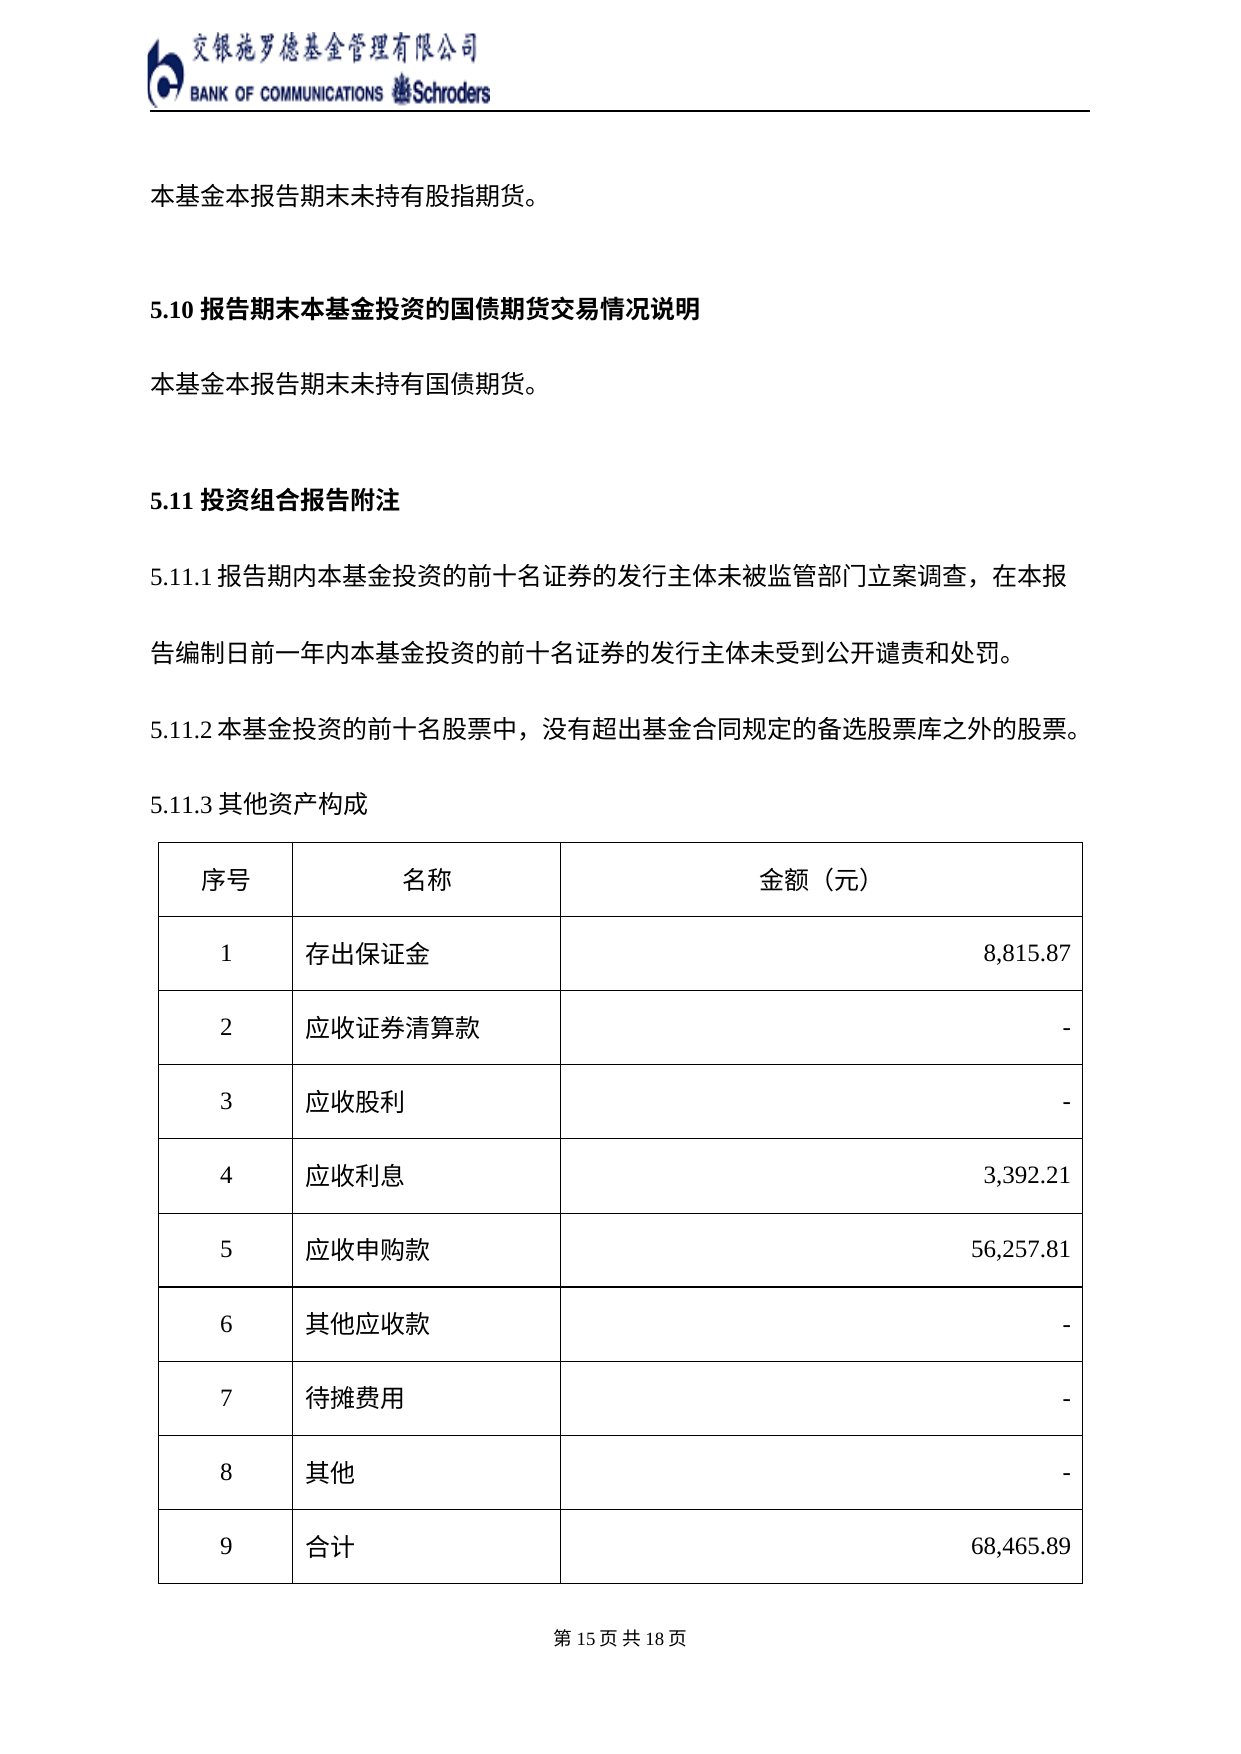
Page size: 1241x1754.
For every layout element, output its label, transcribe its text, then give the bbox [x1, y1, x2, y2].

table_header 名称 [293, 843, 560, 916]
table_cell 合计 [293, 1510, 560, 1583]
table_header 金额（元） [561, 843, 1082, 916]
table_cell 8,815.87 [561, 917, 1082, 990]
table_cell 56,257.81 [561, 1214, 1082, 1286]
table_cell 2 [159, 991, 292, 1064]
table_cell 6 [159, 1288, 292, 1361]
text 本基金本报告期末未持有国债期货。 [150, 350, 1090, 415]
table_cell 应收证券清算款 [293, 991, 560, 1064]
text 5.11 投资组合报告附注 [150, 466, 1090, 531]
table_cell 9 [159, 1510, 292, 1583]
table_cell - [561, 1362, 1082, 1434]
text 5.11.1报告期内本基金投资的前十名证券的发行主体未被监管部门立案调查，在本报告编制日前一年内本基金投资的前十名证券的发行主体未受到公开谴责和处罚。 [150, 542, 1090, 684]
text 5.11.3 其他资产构成 [150, 770, 1090, 835]
table_cell 3,392.21 [561, 1139, 1082, 1212]
table_header 序号 [159, 843, 292, 916]
table_cell 3 [159, 1065, 292, 1138]
table_cell - [561, 1436, 1082, 1509]
table_cell - [561, 991, 1082, 1064]
table_cell 5 [159, 1214, 292, 1286]
table_cell 68,465.89 [561, 1510, 1082, 1583]
table_cell 1 [159, 917, 292, 990]
table_cell 存出保证金 [293, 917, 560, 990]
picture [147, 32, 490, 108]
table_cell 7 [159, 1362, 292, 1434]
table_cell 其他 [293, 1436, 560, 1509]
table_cell 应收申购款 [293, 1214, 560, 1286]
table_cell 其他应收款 [293, 1288, 560, 1361]
table_cell 应收股利 [293, 1065, 560, 1138]
text 5.10 报告期末本基金投资的国债期货交易情况说明 [150, 275, 1090, 340]
table_cell 应收利息 [293, 1139, 560, 1212]
table_cell 8 [159, 1436, 292, 1509]
table_cell 4 [159, 1139, 292, 1212]
table_cell - [561, 1065, 1082, 1138]
table_cell 待摊费用 [293, 1362, 560, 1434]
table_cell - [561, 1288, 1082, 1361]
text 本基金本报告期末未持有股指期货。 [150, 162, 1090, 227]
text 5.11.2本基金投资的前十名股票中，没有超出基金合同规定的备选股票库之外的股票。 [150, 695, 1090, 760]
